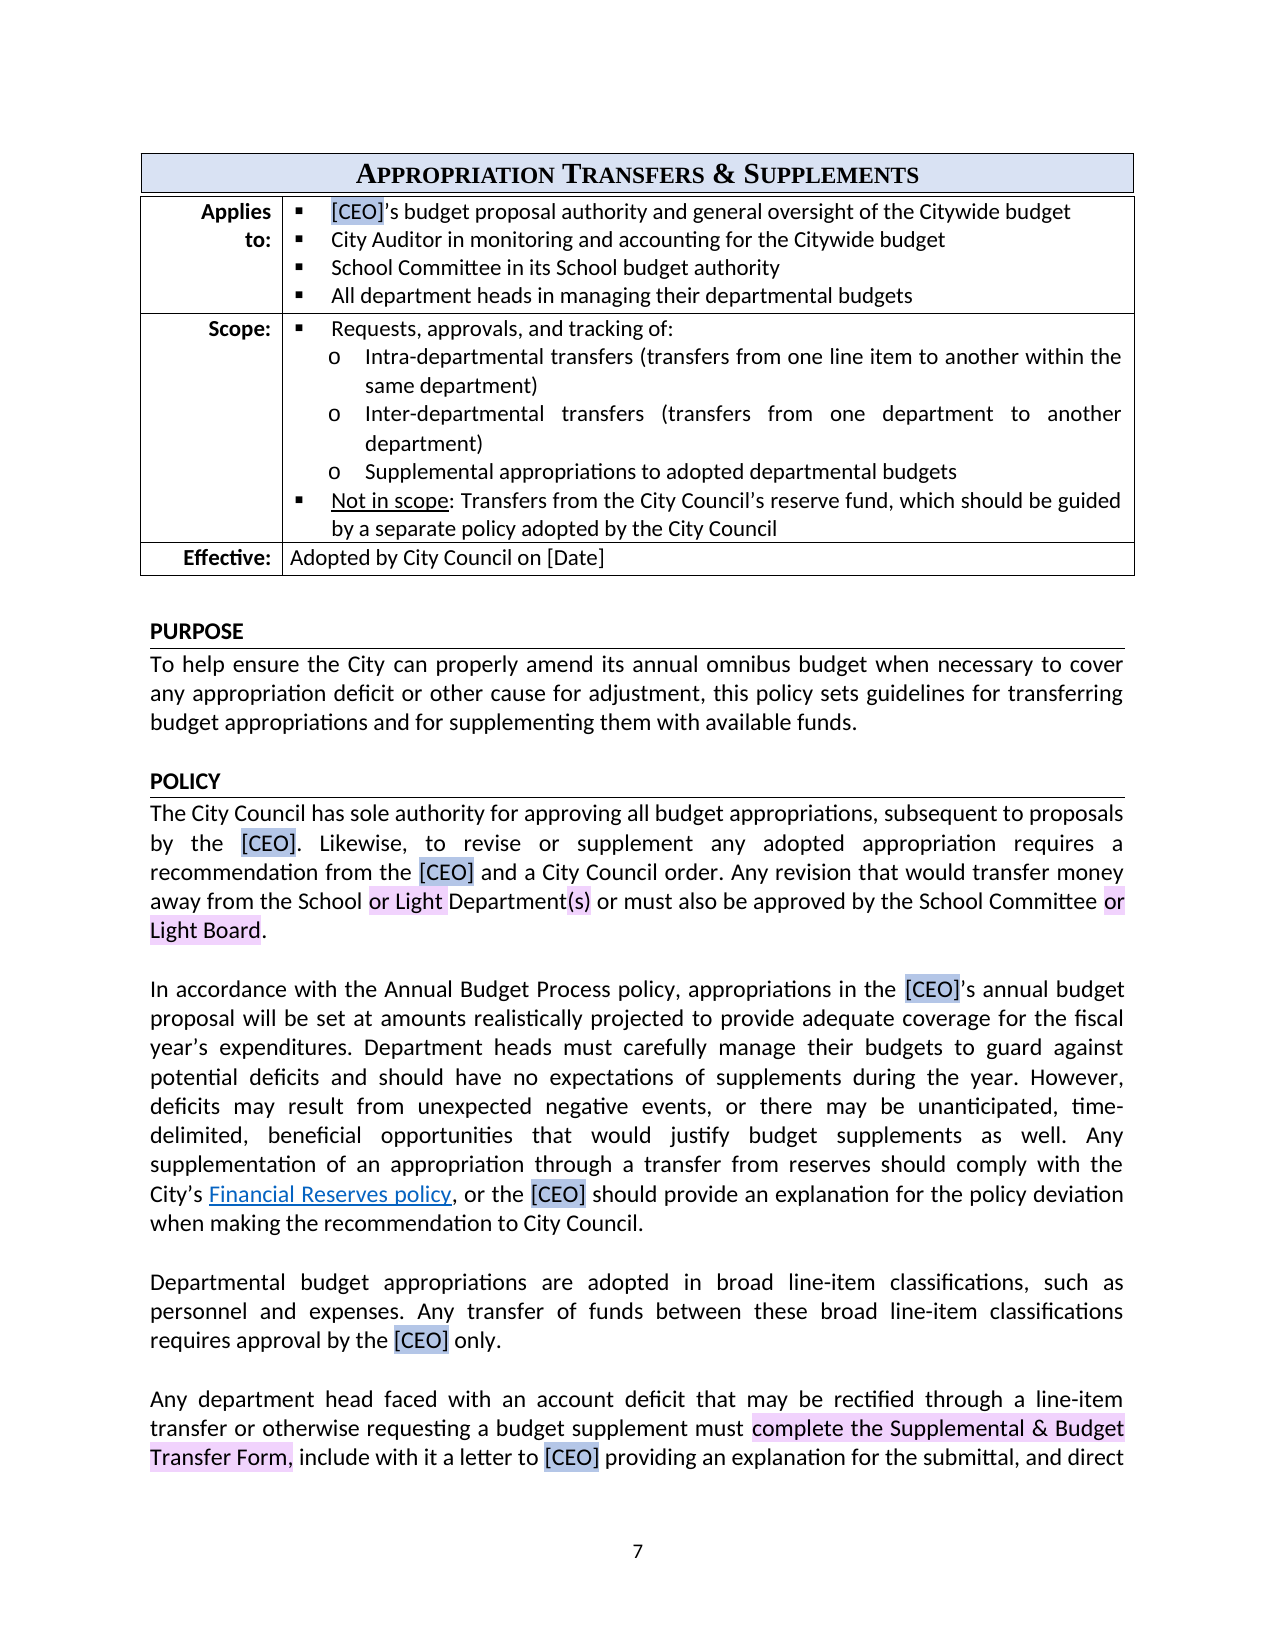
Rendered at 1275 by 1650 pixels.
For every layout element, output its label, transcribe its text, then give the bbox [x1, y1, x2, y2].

table_cell Effective: [141, 543, 282, 575]
table_cell Adopted by City Council on [Date] [283, 543, 1134, 575]
subtitle Appropriation Transfers & Supplements [142, 154, 1133, 192]
text In accordance with the Annual Budget Process policy, appropriations in the [CEO]’s annual budget proposal will be set at amounts realistically projected to provide adequate coverage for the fiscal year’s expenditures. Department heads must carefully manage their budgets to guard against potential deficits and should have no expectations of supplements during the year. However, deficits may result from unexpected negative events, or there may be unanticipated, time-delimited, beneficial opportunities that would justify budget supplements as well. Any supplementation of an appropriation through a transfer from reserves should comply with the City’s Financial Reserves policy, or the [CEO] should provide an explanation for the policy deviation when making the recommendation to City Council. [150, 974, 1125, 1237]
text POLICY [150, 766, 1125, 797]
text To help ensure the City can properly amend its annual omnibus budget when necessary to cover any appropriation deficit or other cause for adjustment, this policy sets guidelines for transferring budget appropriations and for supplementing them with available funds. [150, 649, 1125, 737]
text PURPOSE [150, 616, 1125, 648]
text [150, 1384, 1125, 1472]
table_header [CEO]’s budget proposal authority and general oversight of the Citywide budget City Auditor in monitoring and accounting for the Citywide budget School Committee in its School budget authority All department heads in managing their departmental budgets [283, 197, 1134, 313]
text The City Council has sole authority for approving all budget appropriations, subsequent to proposals by the [CEO]. Likewise, to revise or supplement any adopted appropriation requires a recommendation from the [CEO] and a City Council order. Any revision that would transfer money away from the School or Light Department(s) or must also be approved by the School Committee or Light Board. [150, 798, 1125, 945]
table_cell Requests, approvals, and tracking of: Intra-departmental transfers (transfers from one line item to another within the same department) Inter-departmental transfers (transfers from one department to another department) Supplemental appropriations to adopted departmental budgets Not in scope: Transfers from the City Council’s reserve fund, which should be guided by a separate policy adopted by the City Council [283, 314, 1134, 542]
table_header Applies to: [141, 197, 282, 313]
text Departmental budget appropriations are adopted in broad line-item classifications, such as personnel and expenses. Any transfer of funds between these broad line-item classifications requires approval by the [CEO] only. [150, 1267, 1125, 1354]
table_cell Scope: [141, 314, 282, 542]
